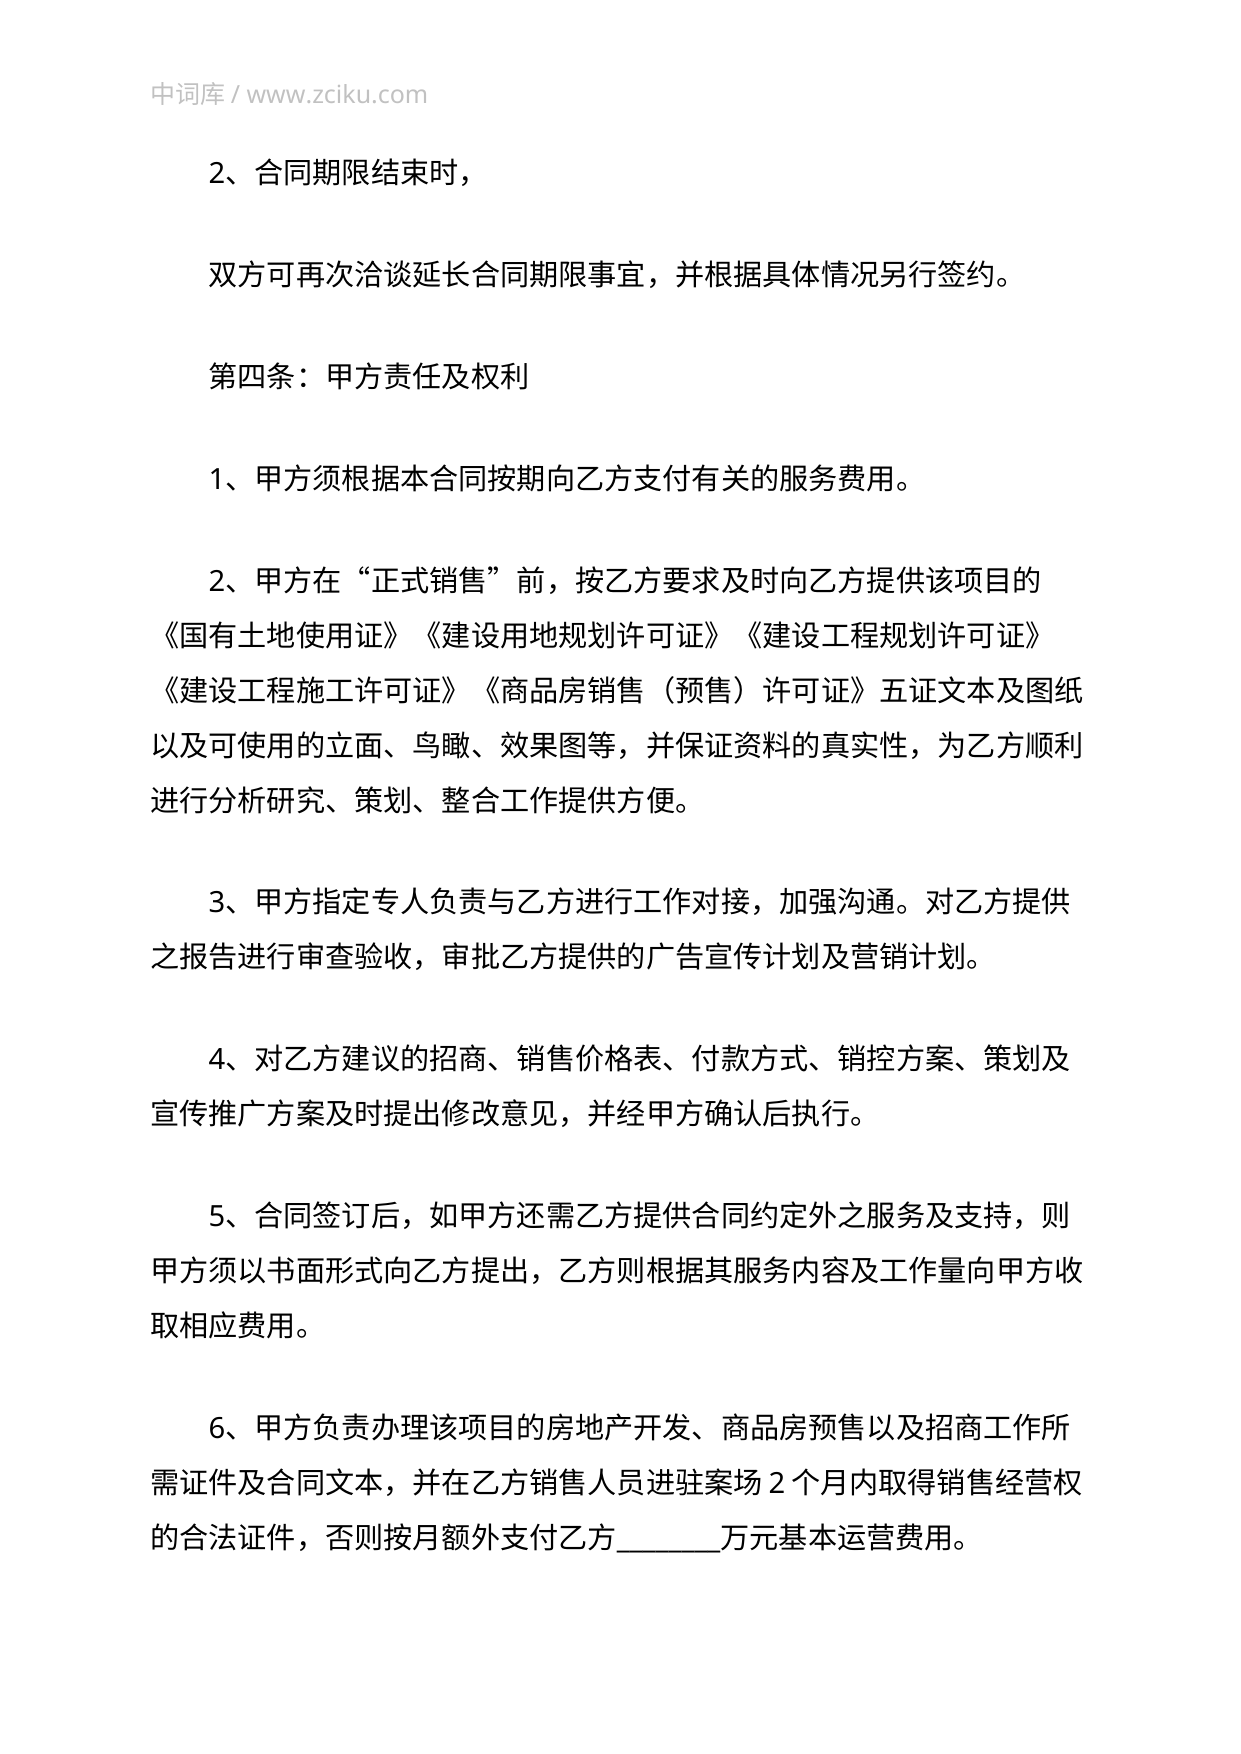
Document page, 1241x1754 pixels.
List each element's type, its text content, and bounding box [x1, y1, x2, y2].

text 5、合同签订后，如甲方还需乙方提供合同约定外之服务及支持，则甲方须以书面形式向乙方提出，乙方则根据其服务内容及工作量向甲方收取相应费用。 [150, 1192, 1090, 1345]
text 1、甲方须根据本合同按期向乙方支付有关的服务费用。 [150, 456, 1090, 498]
text 2、甲方在“正式销售”前，按乙方要求及时向乙方提供该项目的《国有土地使用证》《建设用地规划许可证》《建设工程规划许可证》《建设工程施工许可证》《商品房销售（预售）许可证》五证文本及图纸以及可使用的立面、鸟瞰、效果图等，并保证资料的真实性，为乙方顺利进行分析研究、策划、整合工作提供方便。 [150, 557, 1090, 819]
text 3、甲方指定专人负责与乙方进行工作对接，加强沟通。对乙方提供之报告进行审查验收，审批乙方提供的广告宣传计划及营销计划。 [150, 879, 1090, 976]
text 双方可再次洽谈延长合同期限事宜，并根据具体情况另行签约。 [150, 252, 1090, 294]
text 4、对乙方建议的招商、销售价格表、付款方式、销控方案、策划及宣传推广方案及时提出修改意见，并经甲方确认后执行。 [150, 1036, 1090, 1133]
text 2、合同期限结束时， [150, 150, 1090, 192]
text 第四条：甲方责任及权利 [150, 354, 1090, 396]
text 6、甲方负责办理该项目的房地产开发、商品房预售以及招商工作所需证件及合同文本，并在乙方销售人员进驻案场2个月内取得销售经营权的合法证件，否则按月额外支付乙方________万元基本运营费用。 [150, 1404, 1090, 1557]
